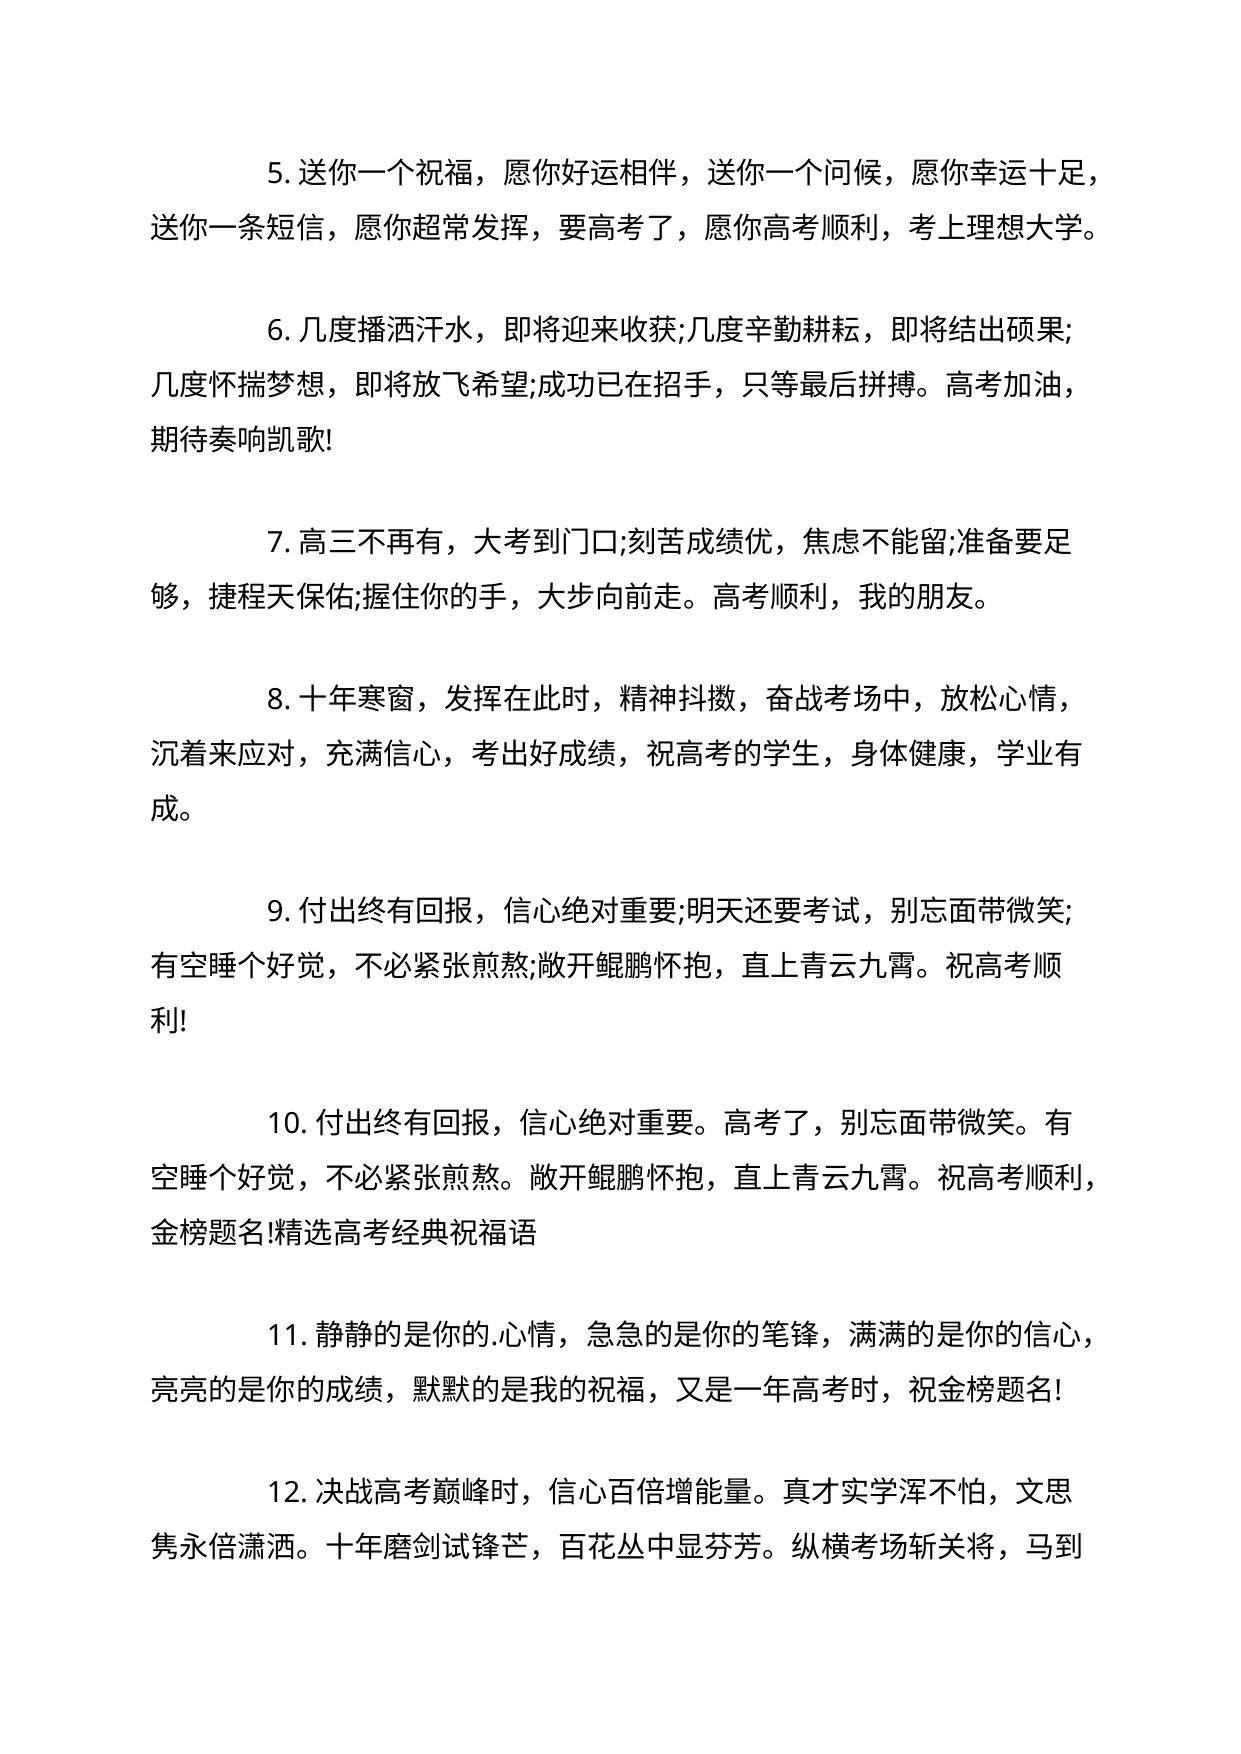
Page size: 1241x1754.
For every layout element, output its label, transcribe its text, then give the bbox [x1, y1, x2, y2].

text 9. 付出终有回报，信心绝对重要;明天还要考试，别忘面带微笑;有空睡个好觉，不必紧张煎熬;敞开鲲鹏怀抱，直上青云九霄。祝高考顺利! [150, 887, 1090, 1040]
text 10. 付出终有回报，信心绝对重要。高考了，别忘面带微笑。有空睡个好觉，不必紧张煎熬。敞开鲲鹏怀抱，直上青云九霄。祝高考顺利，金榜题名!精选高考经典祝福语 [150, 1099, 1090, 1252]
text 8. 十年寒窗，发挥在此时，精神抖擞，奋战考场中，放松心情，沉着来应对，充满信心，考出好成绩，祝高考的学生，身体健康，学业有成。 [150, 676, 1090, 828]
text 11. 静静的是你的.心情，急急的是你的笔锋，满满的是你的信心，亮亮的是你的成绩，默默的是我的祝福，又是一年高考时，祝金榜题名! [150, 1311, 1090, 1409]
text 6. 几度播洒汗水，即将迎来收获;几度辛勤耕耘，即将结出硕果;几度怀揣梦想，即将放飞希望;成功已在招手，只等最后拼搏。高考加油，期待奏响凯歌! [150, 307, 1090, 459]
text 7. 高三不再有，大考到门口;刻苦成绩优，焦虑不能留;准备要足够，捷程天保佑;握住你的手，大步向前走。高考顺利，我的朋友。 [150, 519, 1090, 616]
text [150, 1468, 1090, 1566]
text 5. 送你一个祝福，愿你好运相伴，送你一个问候，愿你幸运十足，送你一条短信，愿你超常发挥，要高考了，愿你高考顺利，考上理想大学。 [150, 150, 1090, 247]
